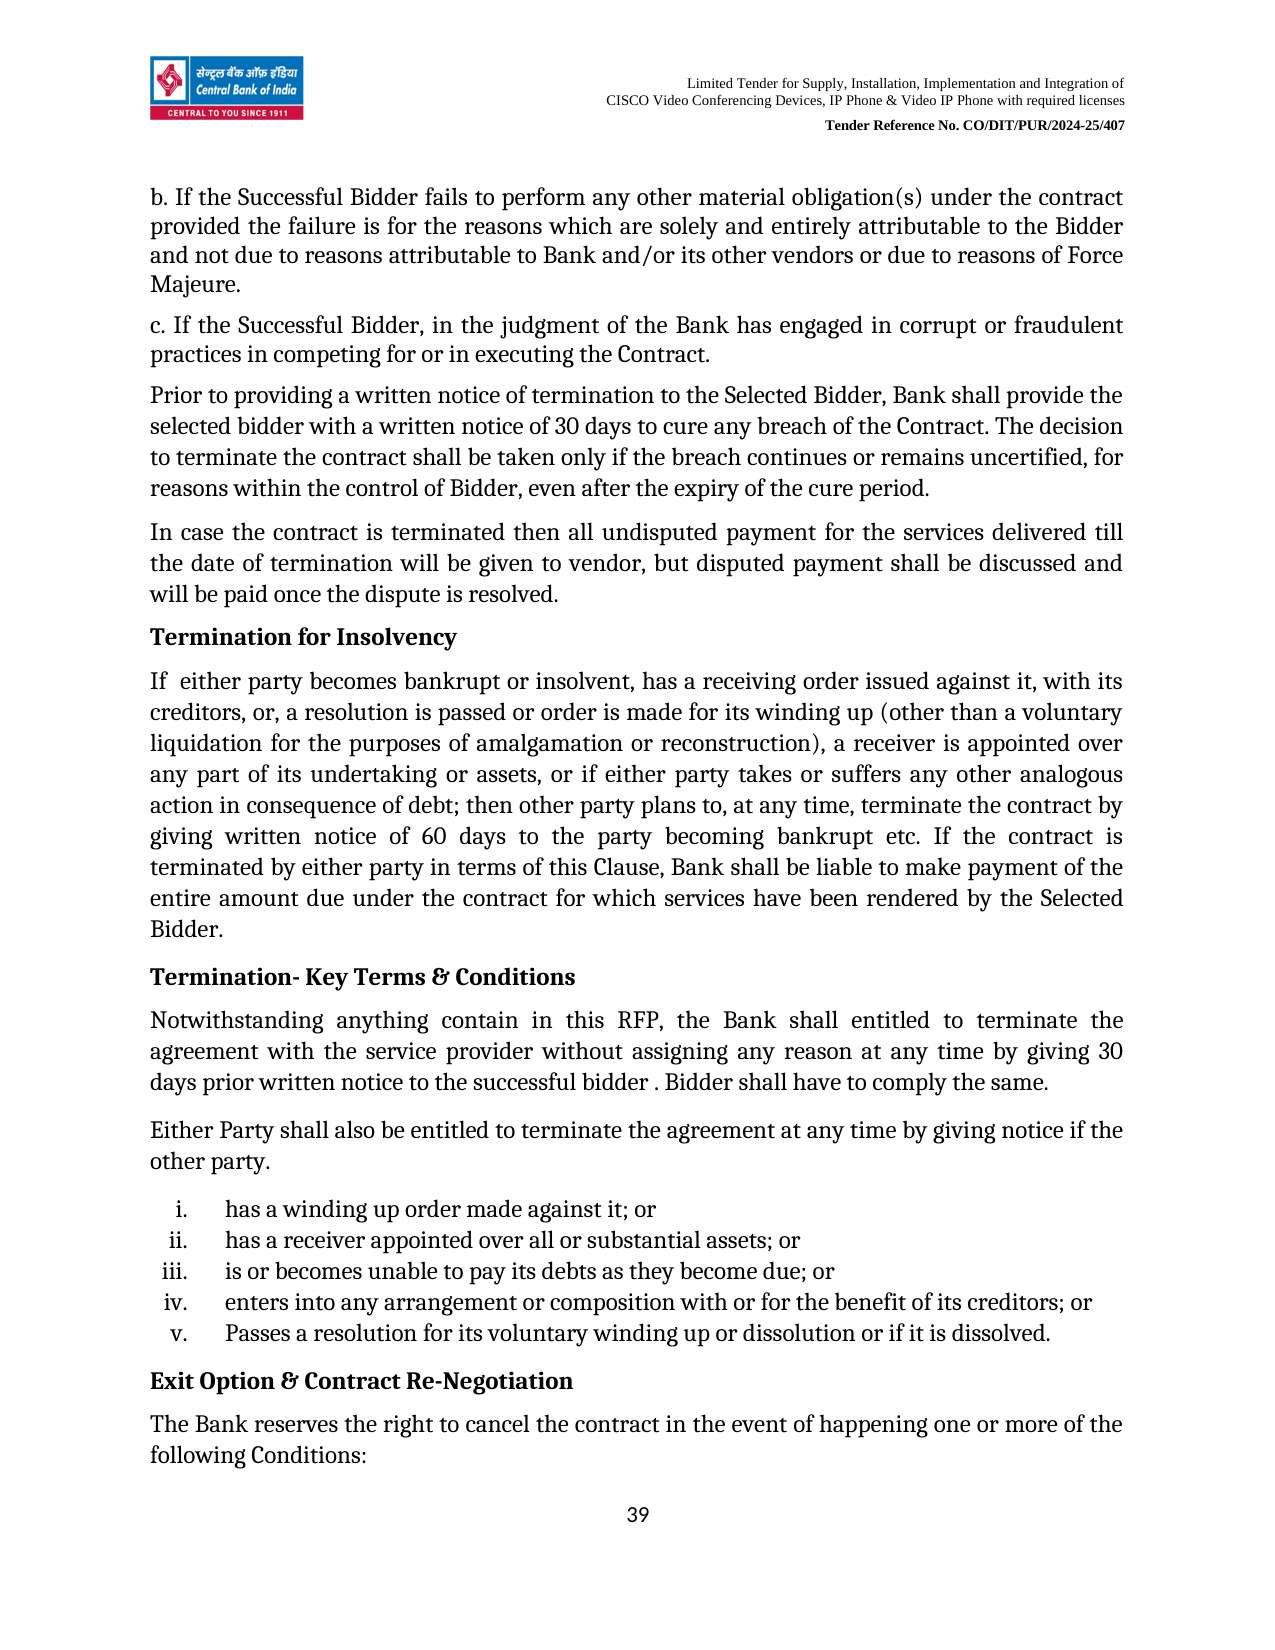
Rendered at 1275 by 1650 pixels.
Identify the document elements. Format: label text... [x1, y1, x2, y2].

list has a receiver appointed over all or substantial assets; or [187, 1226, 1125, 1254]
text Notwithstanding anything contain in this RFP, the Bank shall entitled to terminate the agreement with the service provider without assigning any reason at any time by giving 30 days prior written notice to the successful bidder . Bidder shall have to comply the same. [150, 1006, 1125, 1097]
text If either party becomes bankrupt or insolvent, has a receiving order issued against it, with its creditors, or, a resolution is passed or order is made for its winding up (other than a voluntary liquidation for the purposes of amalgamation or reconstruction), a receiver is appointed over any part of its undertaking or assets, or if either party takes or suffers any other analogous action in consequence of debt; then other party plans to, at any time, terminate the contract by giving written notice of 60 days to the party becoming bankrupt etc. If the contract is terminated by either party in terms of this Clause, Bank shall be liable to make payment of the entire amount due under the contract for which services have been rendered by the Selected Bidder. [150, 667, 1125, 944]
text Either Party shall also be entitled to terminate the agreement at any time by giving notice if the other party. [150, 1116, 1125, 1176]
text In case the contract is terminated then all undisputed payment for the services delivered till the date of termination will be given to vendor, but disputed payment shall be discussed and will be paid once the dispute is resolved. [150, 517, 1125, 608]
list Passes a resolution for its voluntary winding up or dissolution or if it is dissolved. [187, 1319, 1125, 1348]
picture [150, 56, 304, 120]
text Termination for Insolvency [150, 623, 1125, 652]
list enters into any arrangement or composition with or for the benefit of its creditors; or [187, 1288, 1125, 1317]
text Prior to providing a written notice of termination to the Selected Bidder, Bank shall provide the selected bidder with a written notice of 30 days to cure any breach of the Contract. The decision to terminate the contract shall be taken only if the breach continues or remains uncertified, for reasons within the control of Bidder, even after the expiry of the cure period. [150, 381, 1125, 503]
text c. If the Successful Bidder, in the judgment of the Bank has engaged in corrupt or fraudulent practices in competing for or in executing the Contract. [150, 311, 1125, 368]
text b. If the Successful Bidder fails to perform any other material obligation(s) under the contract provided the failure is for the reasons which are solely and entirely attributable to the Bidder and not due to reasons attributable to Bank and/or its other vendors or due to reasons of Force Majeure. [150, 183, 1125, 298]
text Exit Option & Contract Re-Negotiation [150, 1367, 1125, 1395]
list is or becomes unable to pay its debts as they become due; or [187, 1257, 1125, 1286]
text Termination- Key Terms & Conditions [150, 963, 1125, 991]
list has a winding up order made against it; or [187, 1195, 1125, 1223]
text The Bank reserves the right to cancel the contract in the event of happening one or more of the following Conditions: [150, 1410, 1125, 1470]
